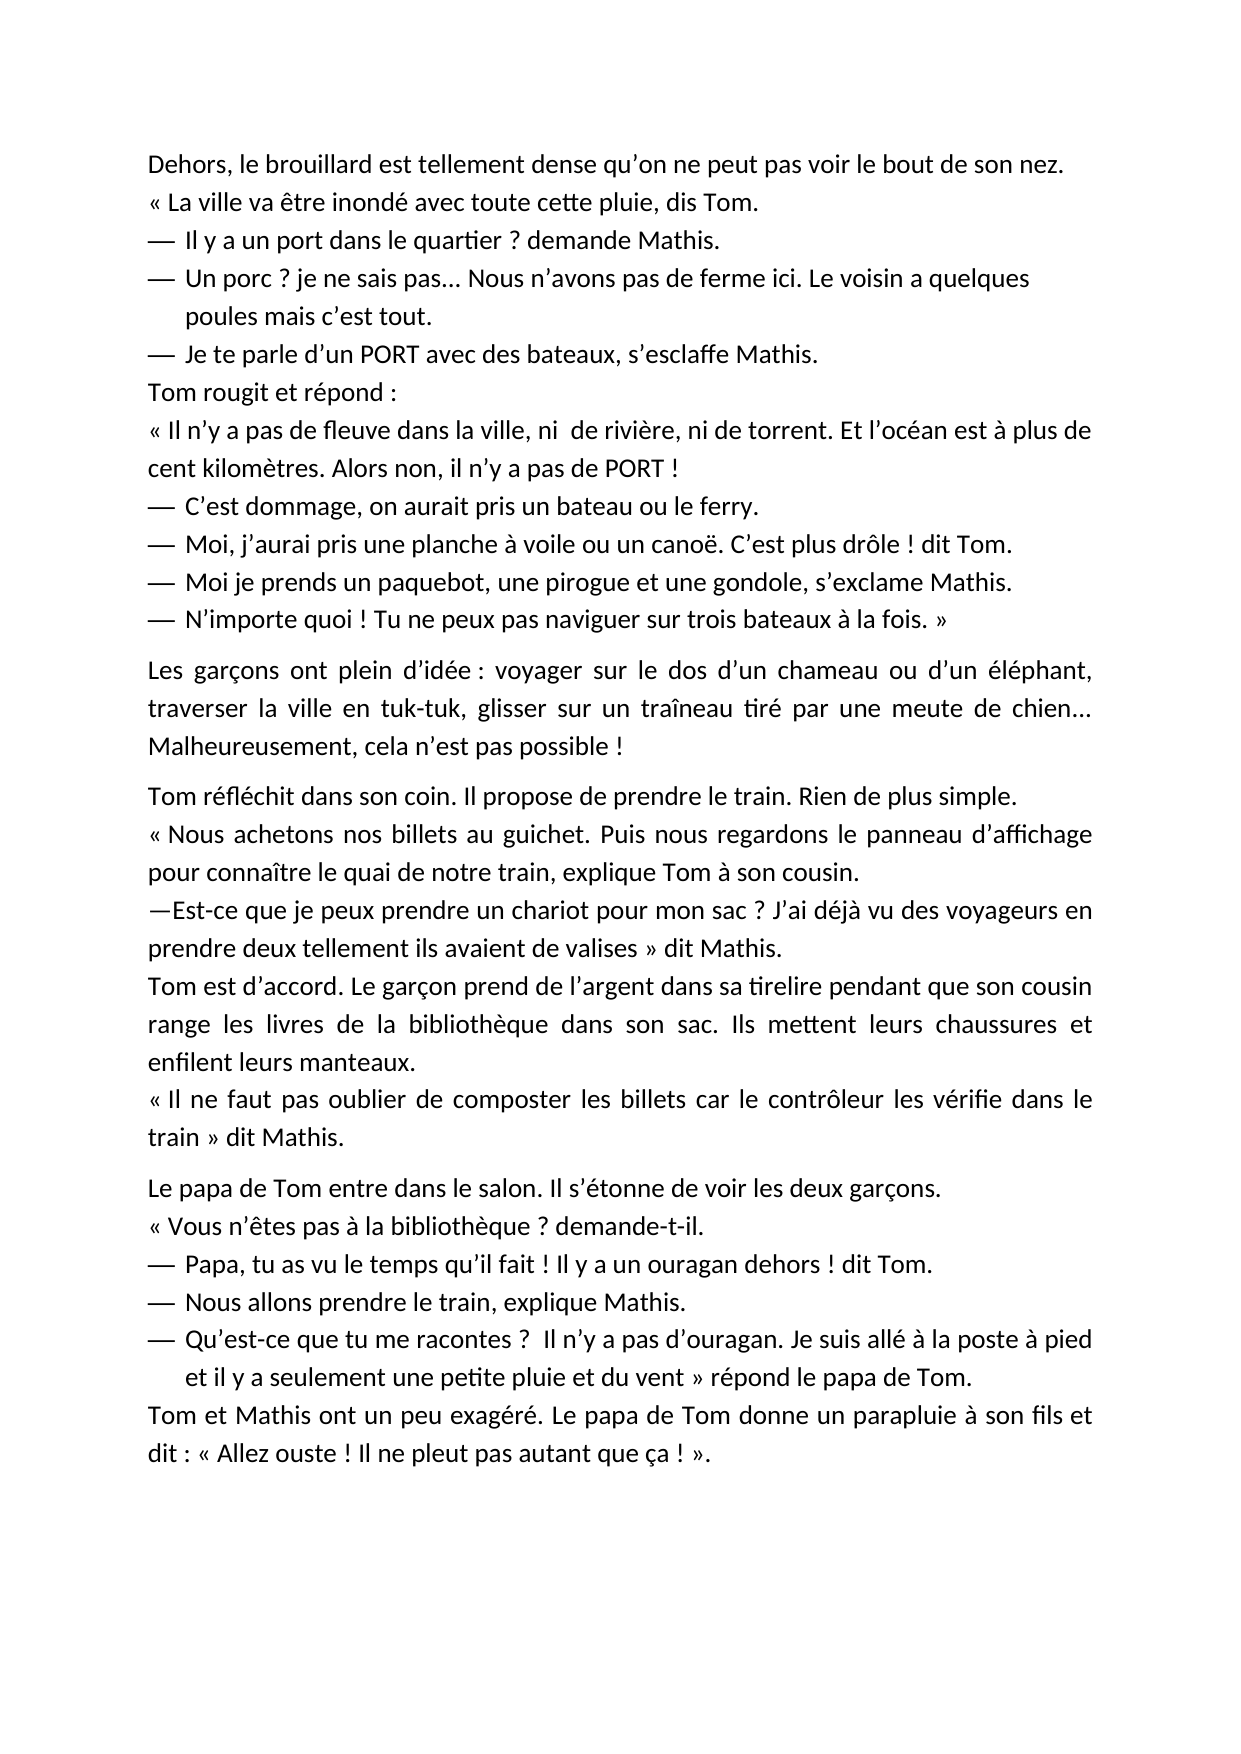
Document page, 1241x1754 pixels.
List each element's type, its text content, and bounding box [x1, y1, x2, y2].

text « Vous n’êtes pas à la bibliothèque ? demande-t-il. [148, 1209, 1093, 1242]
text Tom et Mathis ont un peu exagéré. Le papa de Tom donne un parapluie à son fils et dit : « Allez ouste ! Il ne pleut pas autant que ça ! ». [148, 1398, 1093, 1469]
list Moi je prends un paquebot, une pirogue et une gondole, s’exclame Mathis. [148, 565, 1093, 598]
list Papa, tu as vu le temps qu’il fait ! Il y a un ouragan dehors ! dit Tom. [148, 1247, 1093, 1280]
list Un porc ? je ne sais pas... Nous n’avons pas de ferme ici. Le voisin a quelques poules mais c’est tout. [148, 261, 1093, 332]
list Nous allons prendre le train, explique Mathis. [148, 1285, 1093, 1318]
text Tom rougit et répond : [148, 375, 1093, 408]
list Je te parle d’un PORT avec des bateaux, s’esclaffe Mathis. [148, 337, 1093, 370]
text « Il n’y a pas de fleuve dans la ville, ni de rivière, ni de torrent. Et l’océan est à plus de cent kilomètres. Alors non, il n’y a pas de PORT ! [148, 413, 1093, 484]
text « La ville va être inondé avec toute cette pluie, dis Tom. [148, 186, 1093, 218]
list N’importe quoi ! Tu ne peux pas naviguer sur trois bateaux à la fois. » [148, 603, 1093, 636]
text Le papa de Tom entre dans le salon. Il s’étonne de voir les deux garçons. [148, 1171, 1093, 1204]
text « Il ne faut pas oublier de composter les billets car le contrôleur les vérifie dans le train » dit Mathis. [148, 1083, 1093, 1153]
list Il y a un port dans le quartier ? demande Mathis. [148, 223, 1093, 256]
list —Est-ce que je peux prendre un chariot pour mon sac ? J’ai déjà vu des voyageurs en prendre deux tellement ils avaient de valises » dit Mathis. [148, 893, 1093, 964]
text Dehors, le brouillard est tellement dense qu’on ne peut pas voir le bout de son nez. [148, 148, 1093, 181]
text Tom réfléchit dans son coin. Il propose de prendre le train. Rien de plus simple. [148, 779, 1093, 812]
text Tom est d’accord. Le garçon prend de l’argent dans sa tirelire pendant que son cousin range les livres de la bibliothèque dans son sac. Ils mettent leurs chaussures et enfilent leurs manteaux. [148, 969, 1093, 1078]
list Moi, j’aurai pris une planche à voile ou un canoë. C’est plus drôle ! dit Tom. [148, 527, 1093, 560]
list C’est dommage, on aurait pris un bateau ou le ferry. [148, 489, 1093, 522]
list Qu’est-ce que tu me racontes ? Il n’y a pas d’ouragan. Je suis allé à la poste à pied et il y a seulement une petite pluie et du vent » répond le papa de Tom. [148, 1323, 1093, 1393]
text « Nous achetons nos billets au guichet. Puis nous regardons le panneau d’affichage pour connaître le quai de notre train, explique Tom à son cousin. [148, 817, 1093, 888]
text Les garçons ont plein d’idée : voyager sur le dos d’un chameau ou d’un éléphant, traverser la ville en tuk-tuk, glisser sur un traîneau tiré par une meute de chien... Malheureusement, cela n’est pas possible ! [148, 653, 1093, 762]
